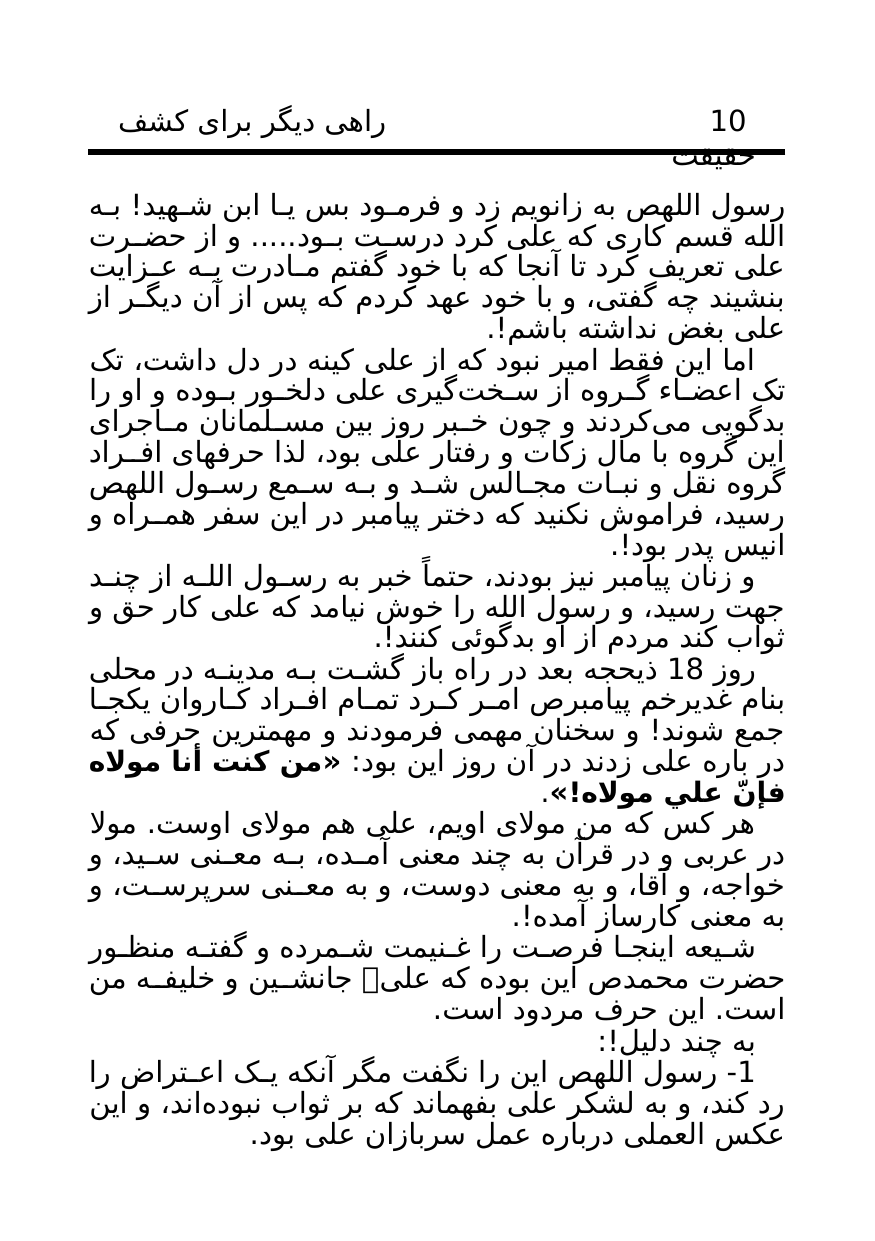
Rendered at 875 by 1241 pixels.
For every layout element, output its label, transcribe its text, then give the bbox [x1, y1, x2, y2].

text روز 18 ذیحجه بعد در راه باز گشت به مدینه در محلی بنام غدیرخم پیامبرص امر کرد تمام افراد کاروان یکجا جمع شوند! و سخنان مهمی فرمودند و مهمترین حرفی که در باره علی زدند در آن روز این بود: «من کنت أنا مولاه فإنّ علي مولاه!». [89, 655, 785, 809]
text هر کس که من مولای اویم، علی هم مولای اوست. مولا در عربی و در قرآن به چند معنی آمده، به معنی سید، و خواجه، و آقا، و به معنی دوست، و به معنی سرپرست، و به معنی کارساز آمده!. [89, 809, 785, 933]
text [89, 191, 785, 346]
text اما این فقط امیر نبود که از علی کینه در دل داشت، تک تک اعضاء گروه از سخت‌گیری علی دلخور بوده و او را بدگویی می‌کردند و چون خبر روز بین مسلمانان ماجرای این گروه با مال زکات و رفتار علی بود، لذا حرفهای افراد گروه نقل و نبات مجالس شد و به سمع رسول اللهص رسید، فراموش نکنید که دختر پیامبر در این سفر همراه و انیس پدر بود!. [89, 346, 785, 562]
text شیعه اینجا فرصت را غنیمت شمرده و گفته منظور حضرت محمدص این بوده که علی جانشین و خلیفه من است. این حرف مردود است. [89, 933, 785, 1027]
text و زنان پیامبر نیز بودند، حتماً خبر به رسول الله از چند جهت رسید، و رسول الله را خوش نیامد که علی کار حق و ثواب کند مردم از او بدگوئی کنند!. [89, 562, 785, 655]
text به چند دلیل!: [89, 1027, 785, 1058]
text 1- رسول اللهص این را نگفت مگر آنکه یک اعتراض را رد کند، و به لشكر علی بفهماند که بر ثواب نبوده‌اند، و این عکس العملی درباره عمل سربازان علی بود. [89, 1058, 785, 1151]
